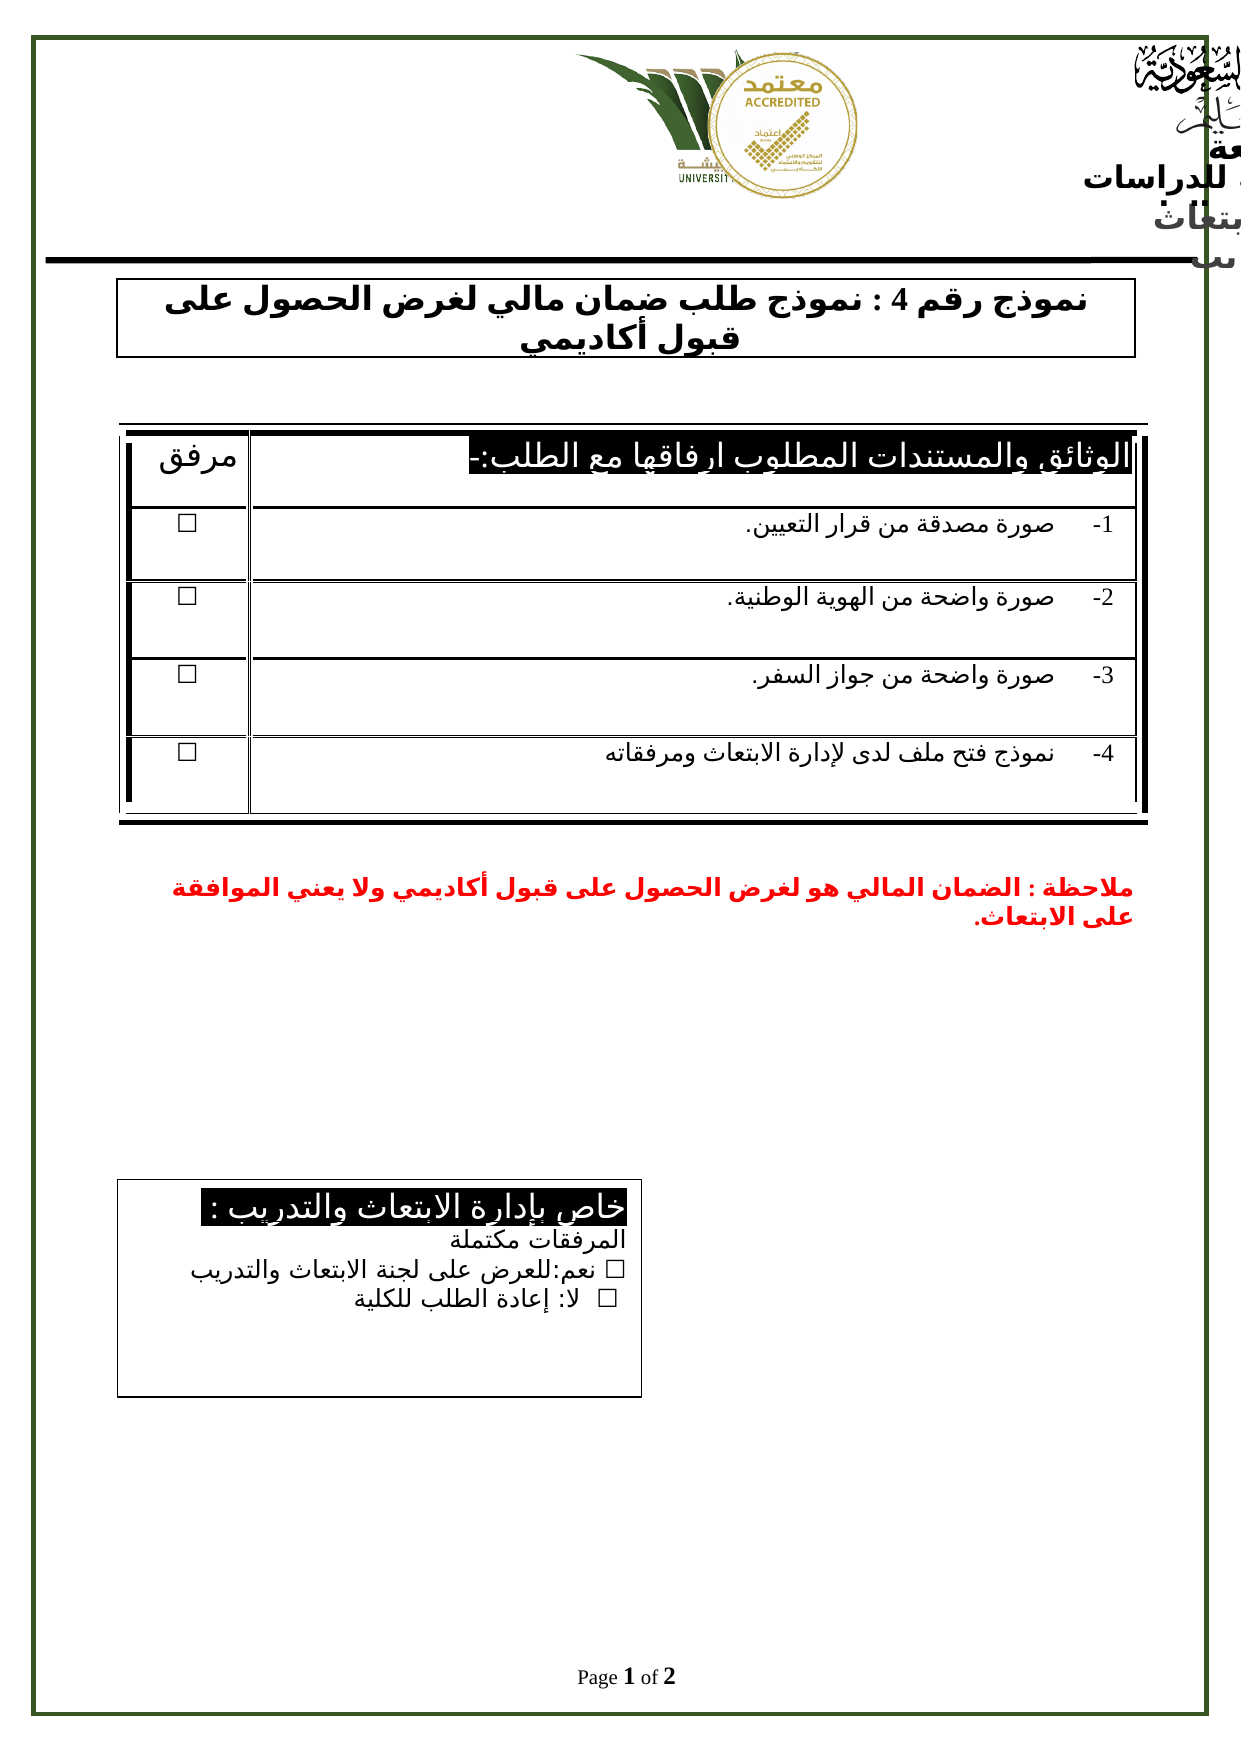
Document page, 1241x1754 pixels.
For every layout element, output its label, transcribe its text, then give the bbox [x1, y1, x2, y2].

table_cell صورة واضحة من جواز السفر. [251, 657, 1135, 735]
table_cell [132, 579, 248, 657]
text نموذج رقم 4 : نموذج طلب ضمان مالي لغرض الحصول على قبول أكاديمي [118, 280, 1134, 356]
table_cell نموذج فتح ملف لدى لإدارة الابتعاث ومرفقاته [250, 735, 1141, 813]
table_cell صورة واضحة من الهوية الوطنية. [251, 579, 1136, 657]
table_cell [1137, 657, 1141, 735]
table_cell صورة مصدقة من قرار التعيين. [251, 506, 1135, 579]
table_cell [132, 657, 248, 735]
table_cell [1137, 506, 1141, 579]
table_cell [132, 506, 248, 579]
table_header الوثائق والمستندات المطلوب ارفاقها مع الطلب:- [250, 425, 1141, 506]
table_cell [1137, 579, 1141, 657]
picture [1168, 92, 1241, 136]
text ملاحظة : الضمان المالي هو لغرض الحصول على قبول أكاديمي ولا يعني الموافقة على الابتعاث. [118, 873, 1134, 931]
table_cell [125, 735, 249, 813]
table_header مرفق [125, 425, 249, 506]
picture [573, 44, 858, 199]
